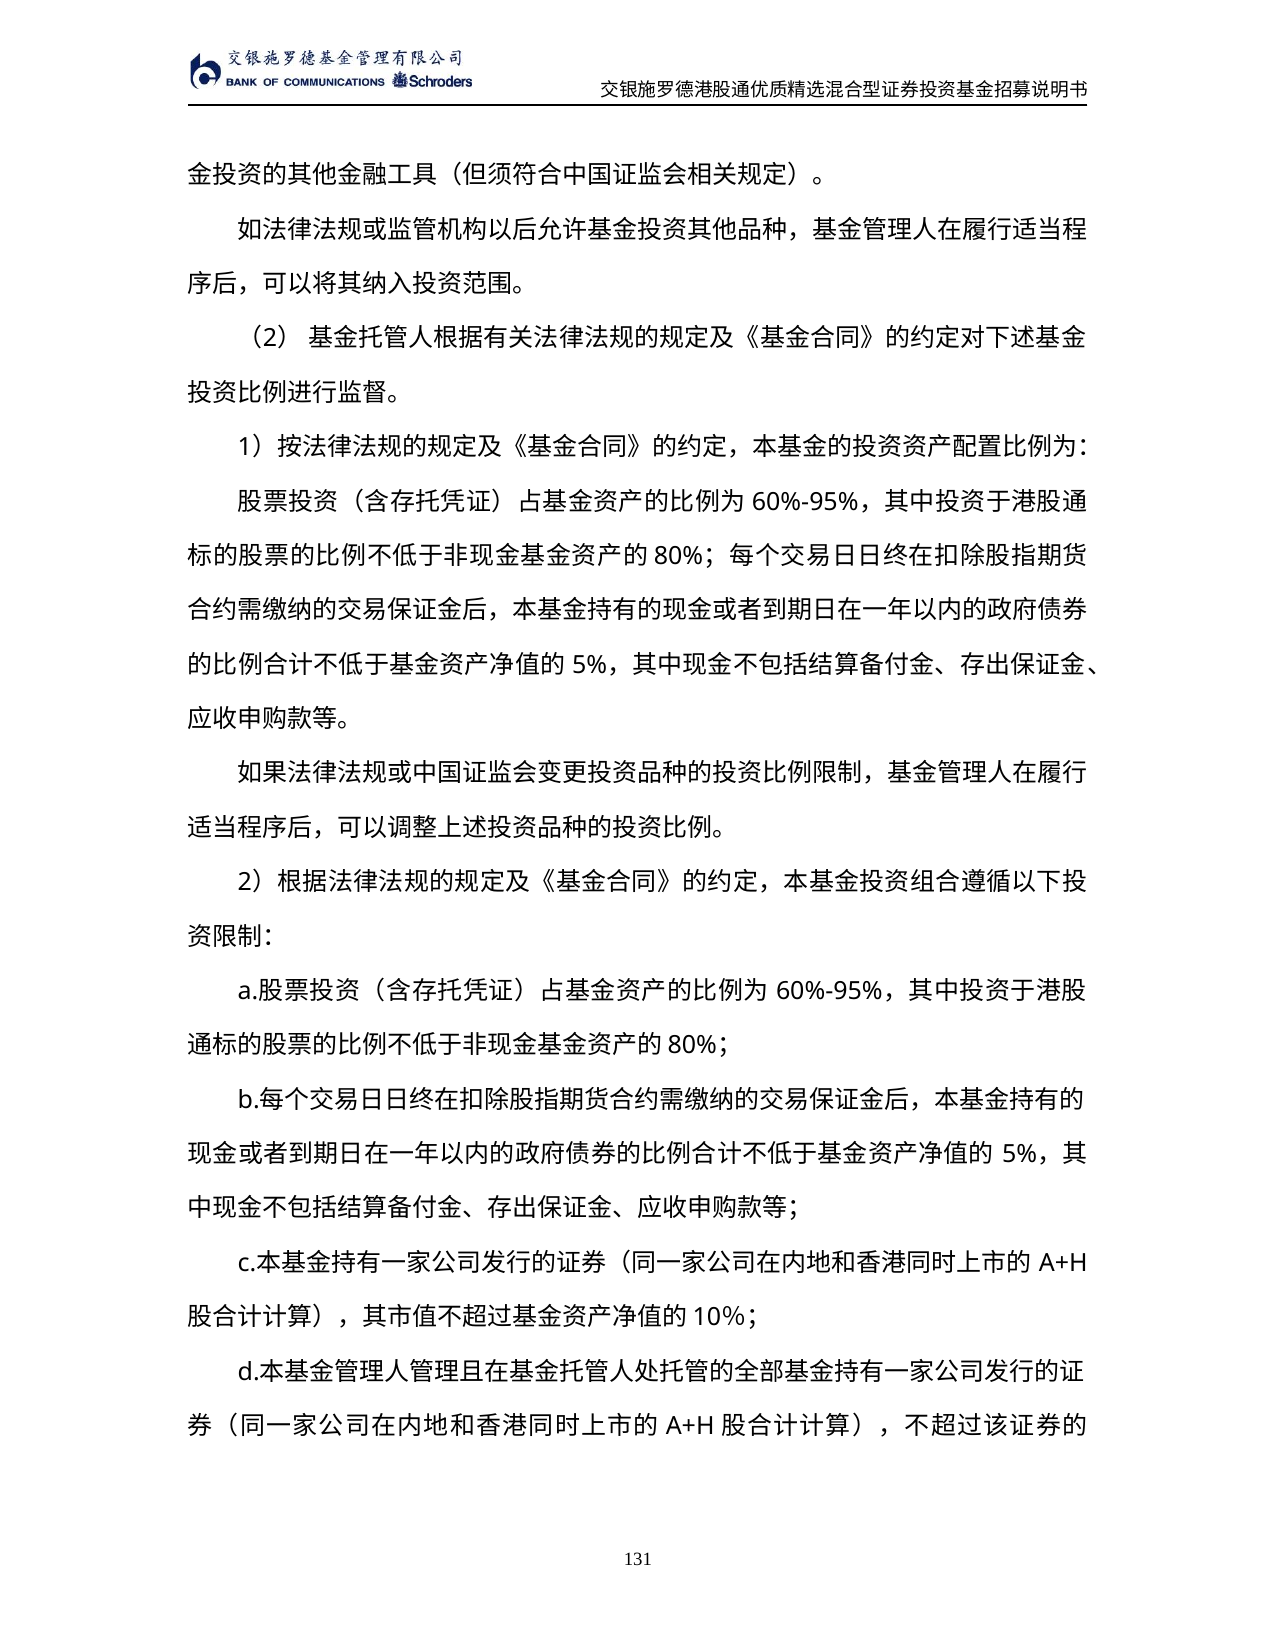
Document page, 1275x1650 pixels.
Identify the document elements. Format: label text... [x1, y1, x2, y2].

text a.股票投资（含存托凭证）占基金资产的比例为60%-95%，其中投资于港股通标的股票的比例不低于非现金基金资产的80%； [187, 970, 1087, 1061]
text b.每个交易日日终在扣除股指期货合约需缴纳的交易保证金后，本基金持有的现金或者到期日在一年以内的政府债券的比例合计不低于基金资产净值的5%，其中现金不包括结算备付金、存出保证金、应收申购款等； [187, 1079, 1087, 1224]
text 如果法律法规或中国证监会变更投资品种的投资比例限制，基金管理人在履行适当程序后，可以调整上述投资品种的投资比例。 [187, 753, 1087, 843]
text 如法律法规或监管机构以后允许基金投资其他品种，基金管理人在履行适当程序后，可以将其纳入投资范围。 [187, 209, 1087, 300]
text 2）根据法律法规的规定及《基金合同》的约定，本基金投资组合遵循以下投资限制： [187, 862, 1087, 952]
text c.本基金持有一家公司发行的证券（同一家公司在内地和香港同时上市的A+H股合计计算），其市值不超过基金资产净值的10％； [187, 1242, 1087, 1333]
text 股票投资（含存托凭证）占基金资产的比例为60%-95%，其中投资于港股通标的股票的比例不低于非现金基金资产的80%；每个交易日日终在扣除股指期货合约需缴纳的交易保证金后，本基金持有的现金或者到期日在一年以内的政府债券的比例合计不低于基金资产净值的5%，其中现金不包括结算备付金、存出保证金、应收申购款等。 [187, 481, 1087, 735]
picture [190, 50, 472, 89]
text 1）按法律法规的规定及《基金合同》的约定，本基金的投资资产配置比例为： [187, 427, 1087, 463]
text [187, 155, 1087, 191]
text （2） 基金托管人根据有关法律法规的规定及《基金合同》的约定对下述基金投资比例进行监督。 [187, 318, 1087, 408]
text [187, 1351, 1087, 1442]
